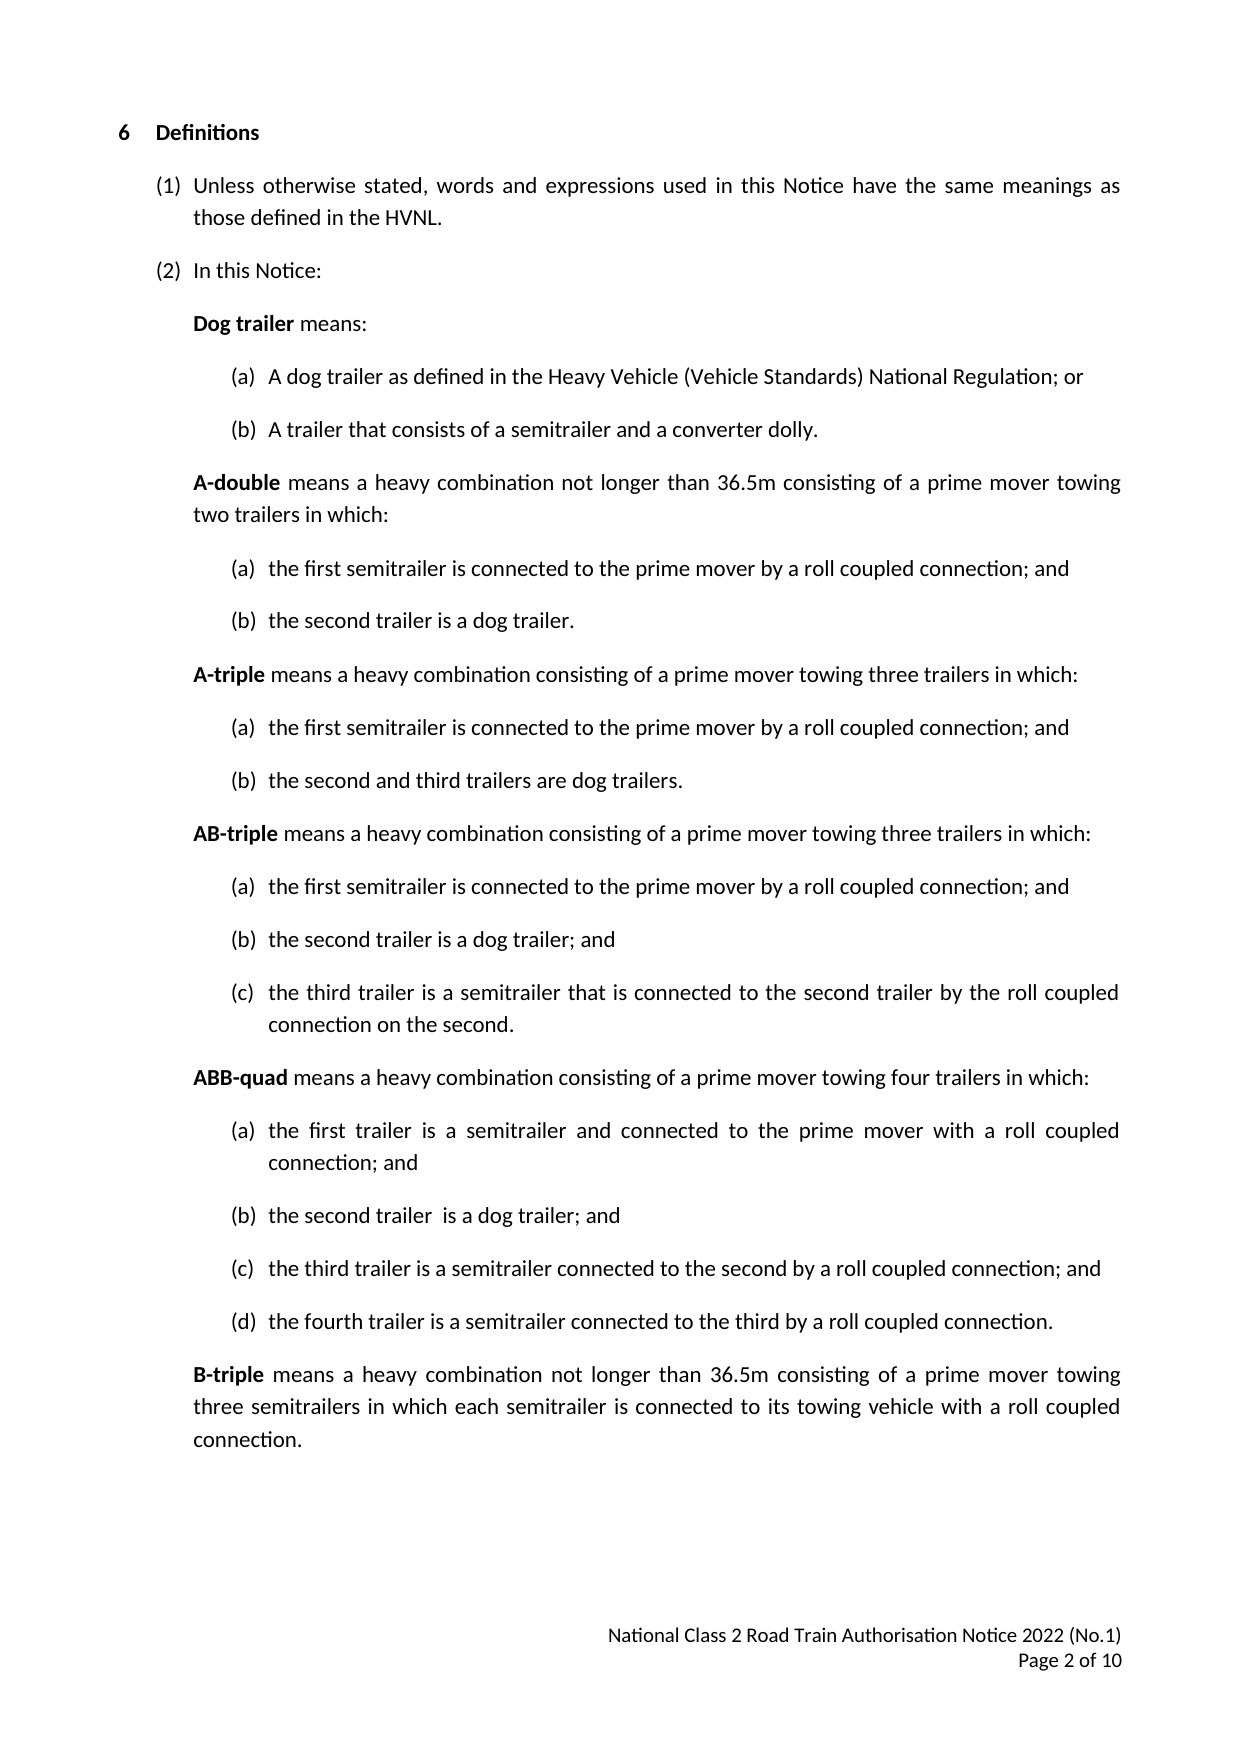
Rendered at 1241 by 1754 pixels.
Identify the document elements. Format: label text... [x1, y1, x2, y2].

text A-triple means a heavy combination consisting of a prime mover towing three trailers in which: [193, 660, 1122, 688]
list the second and third trailers are dog trailers. [231, 766, 1122, 794]
list the first semitrailer is connected to the prime mover by a roll coupled connection; and [231, 872, 1122, 900]
list the third trailer is a semitrailer connected to the second by a roll coupled connection; and [231, 1254, 1122, 1282]
list the fourth trailer is a semitrailer connected to the third by a roll coupled connection. [231, 1307, 1122, 1335]
list the first trailer is a semitrailer and connected to the prime mover with a roll coupled connection; and [231, 1116, 1122, 1176]
text A-double means a heavy combination not longer than 36.5m consisting of a prime mover towing two trailers in which: [193, 468, 1122, 529]
text Dog trailer means: [193, 309, 1122, 337]
list the second trailer is a dog trailer. [231, 607, 1122, 635]
list Unless otherwise stated, words and expressions used in this Notice have the same meanings as those defined in the HVNL. [156, 171, 1122, 231]
list In this Notice: [156, 256, 1122, 284]
subtitle Definitions [118, 118, 1122, 146]
text B-triple means a heavy combination not longer than 36.5m consisting of a prime mover towing three semitrailers in which each semitrailer is connected to its towing vehicle with a roll coupled connection. [193, 1360, 1122, 1453]
list the first semitrailer is connected to the prime mover by a roll coupled connection; and [231, 713, 1122, 741]
list A dog trailer as defined in the Heavy Vehicle (Vehicle Standards) National Regulation; or [231, 362, 1122, 390]
list the second trailer is a dog trailer; and [231, 1201, 1122, 1229]
list the first semitrailer is connected to the prime mover by a roll coupled connection; and [231, 554, 1122, 582]
list A trailer that consists of a semitrailer and a converter dolly. [231, 415, 1122, 443]
list the third trailer is a semitrailer that is connected to the second trailer by the roll coupled connection on the second. [231, 978, 1122, 1038]
text ABB-quad means a heavy combination consisting of a prime mover towing four trailers in which: [193, 1063, 1122, 1091]
text AB-triple means a heavy combination consisting of a prime mover towing three trailers in which: [193, 819, 1122, 847]
list the second trailer is a dog trailer; and [231, 925, 1122, 953]
